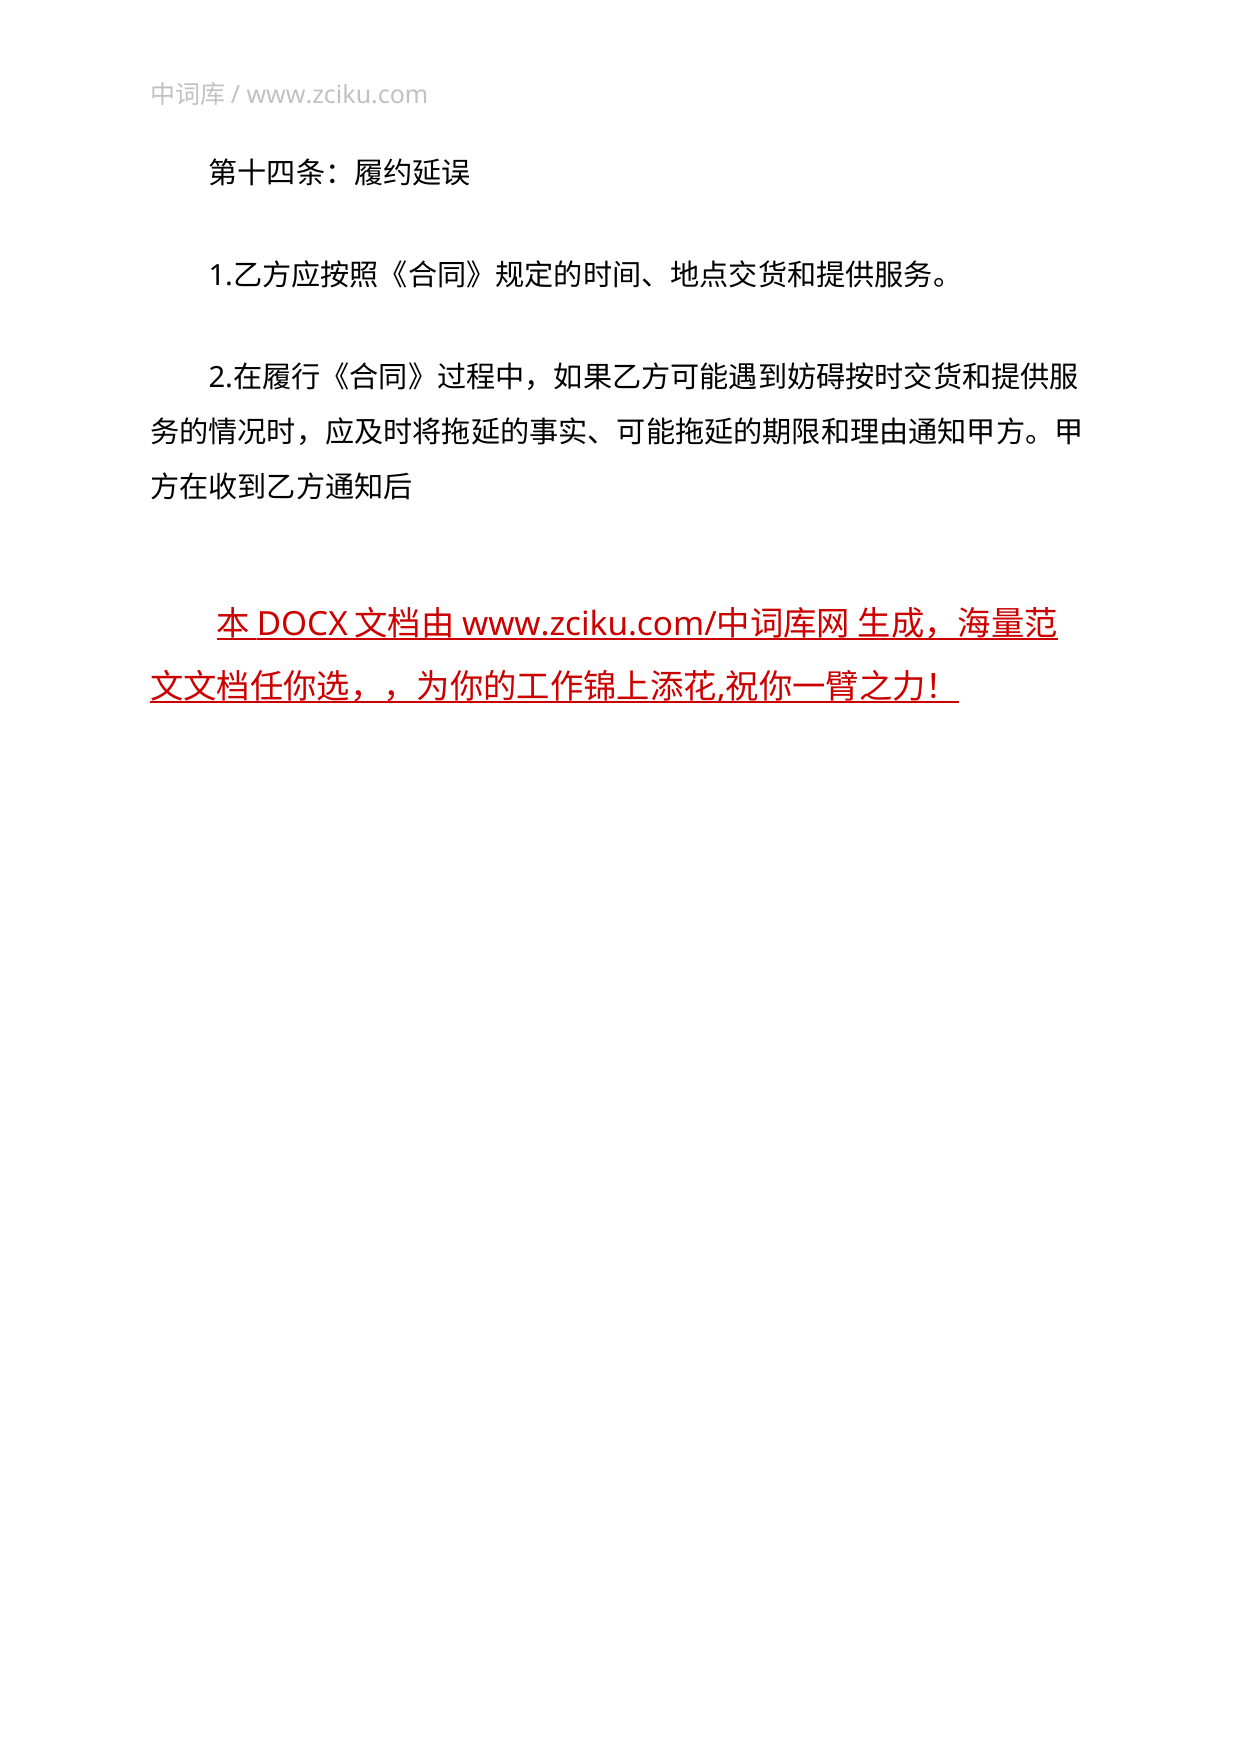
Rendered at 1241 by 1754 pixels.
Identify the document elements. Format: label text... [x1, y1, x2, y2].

text 本DOCX文档由 www.zciku.com/中词库网 生成，海量范文文档任你选，，为你的工作锦上添花,祝你一臂之力！ [150, 597, 1090, 708]
text 第十四条：履约延误 [150, 150, 1090, 192]
text 2.在履行《合同》过程中，如果乙方可能遇到妨碍按时交货和提供服务的情况时，应及时将拖延的事实、可能拖延的期限和理由通知甲方。甲方在收到乙方通知后 [150, 354, 1090, 506]
text 1.乙方应按照《合同》规定的时间、地点交货和提供服务。 [150, 252, 1090, 294]
